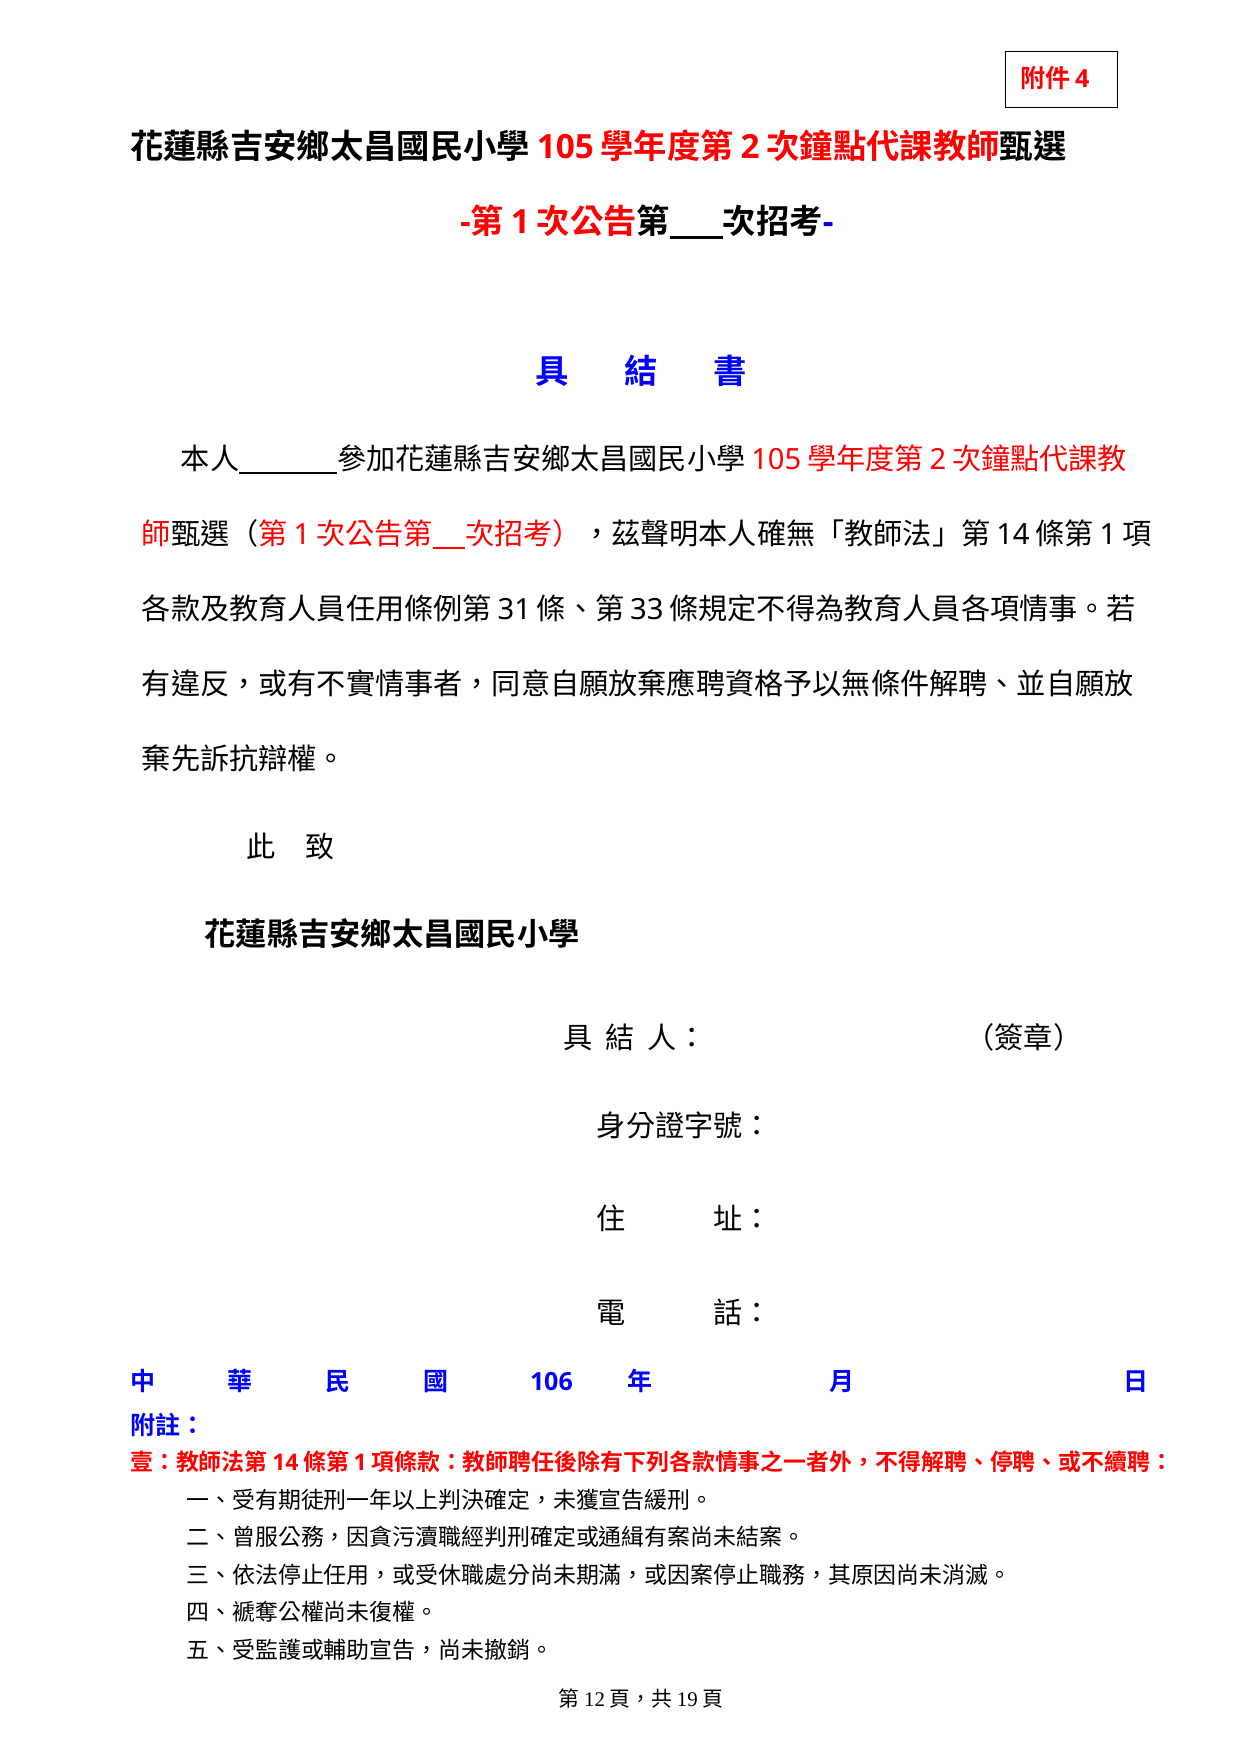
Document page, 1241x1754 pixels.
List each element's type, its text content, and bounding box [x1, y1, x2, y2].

text 中 華 民 國 106 年 月 日 [130, 1361, 1152, 1398]
text 一、受有期徒刑一年以上判決確定，未獲宣告緩刑。 [186, 1479, 1152, 1517]
text 身分證字號： [130, 1086, 1152, 1161]
text 住 址： [130, 1179, 1152, 1254]
text 五、受監護或輔助宣告，尚未撤銷。 [186, 1629, 1152, 1667]
text 二、曾服公務，因貪污瀆職經判刑確定或通緝有案尚未結案。 [186, 1517, 1152, 1554]
text 具 結 人： （簽章） [130, 998, 1152, 1073]
text 附註： [130, 1404, 1152, 1442]
text 花蓮縣吉安鄉太昌國民小學 [142, 894, 1152, 969]
text 三、依法停止任用，或受休職處分尚未期滿，或因案停止職務，其原因尚未消滅。 [186, 1554, 1152, 1592]
text 具 結 書 [130, 332, 1152, 407]
text 電 話： [130, 1273, 1152, 1348]
text 此 致 [130, 807, 1152, 882]
text 四、褫奪公權尚未復權。 [186, 1592, 1152, 1629]
text -第1次公告第 次招考- [142, 182, 1152, 257]
text 壹：教師法第14條第1項條款：教師聘任後除有下列各款情事之一者外，不得解聘、停聘、或不續聘： [130, 1442, 1152, 1479]
text 本人 參加花蓮縣吉安鄉太昌國民小學105學年度第2次鐘點代課教師甄選（第1次公告第 次招考），茲聲明本人確無「教師法」第14條第1項各款及教育人員任用條例第31條、第33條規定不得為教育人員各項情事。若有違反，或有不實情事者，同意自願放棄應聘資格予以無條件解聘、並自願放棄先訴抗辯權。 [142, 419, 1152, 794]
